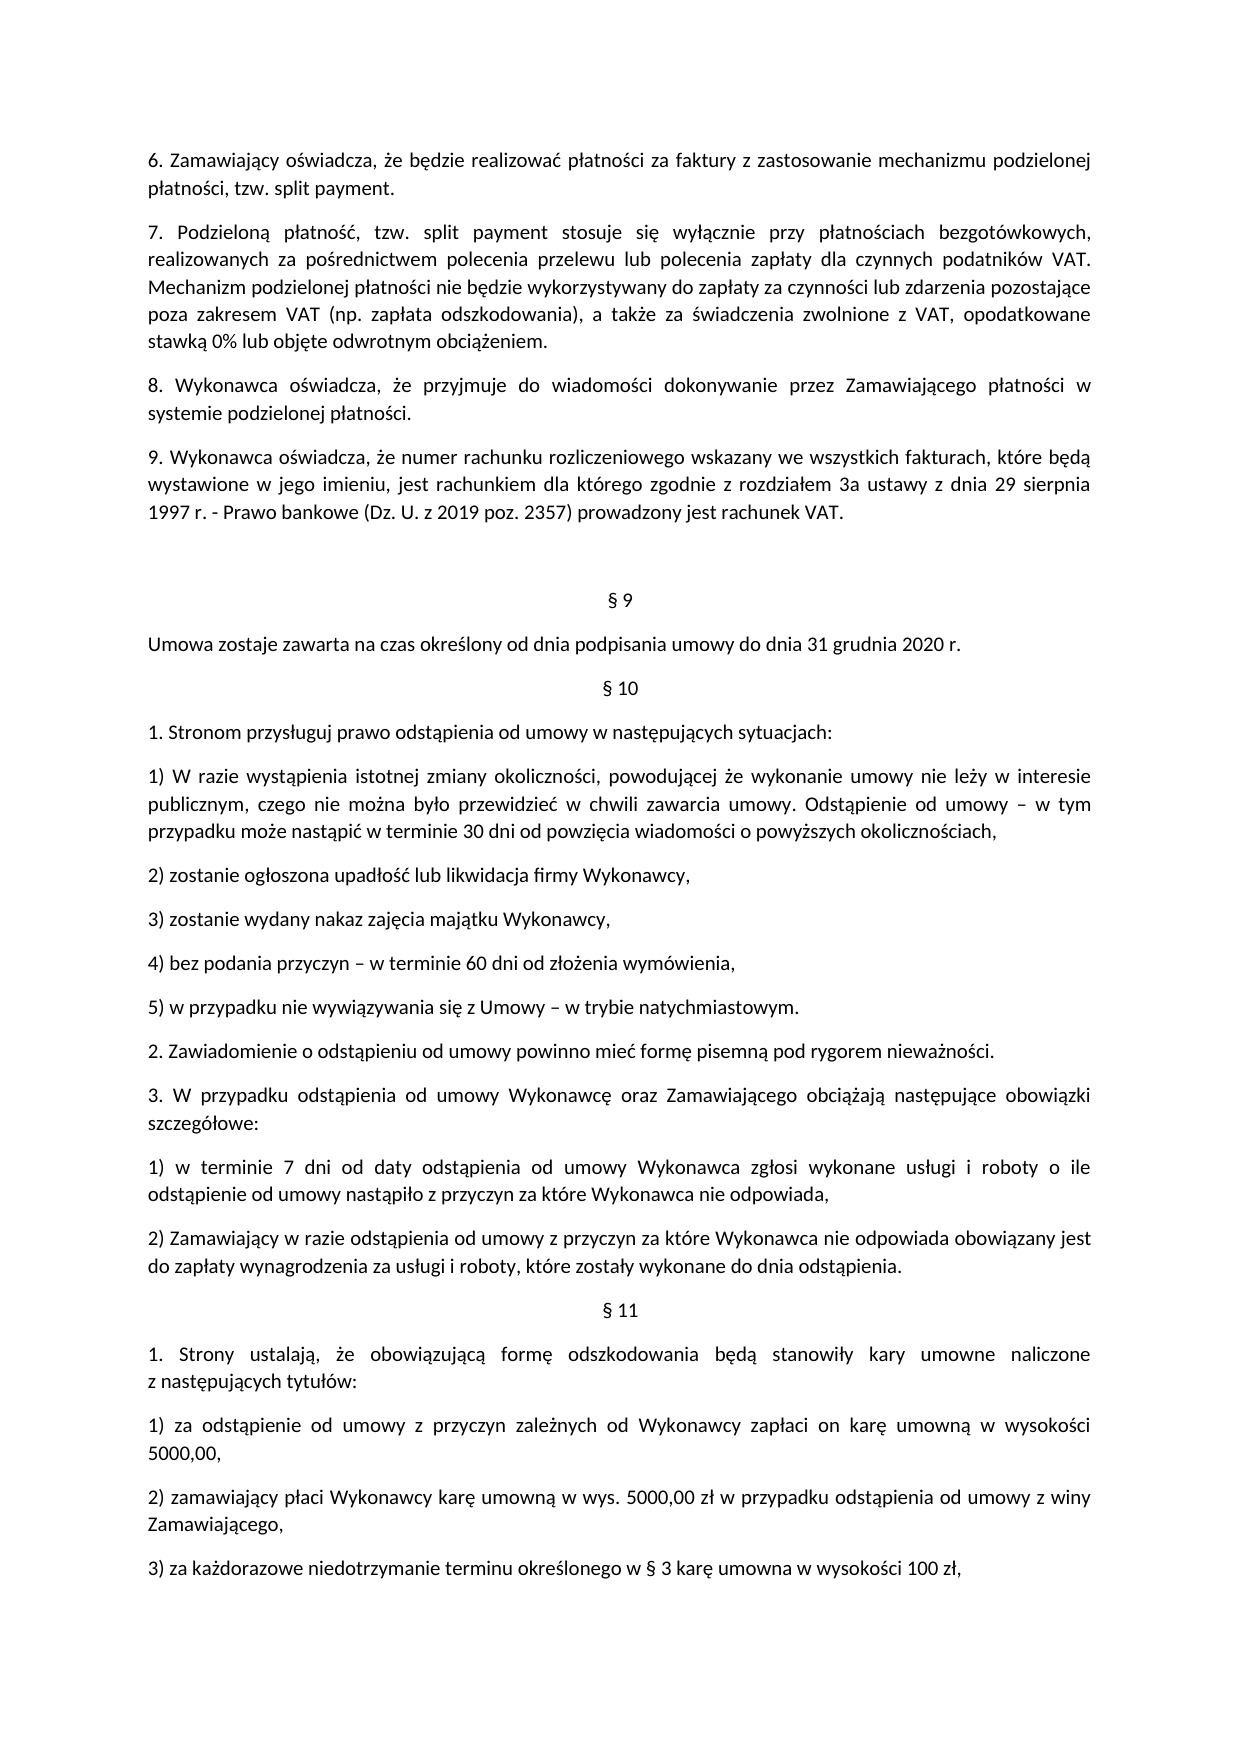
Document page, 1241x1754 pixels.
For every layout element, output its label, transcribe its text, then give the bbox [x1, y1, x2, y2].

text 2) Zamawiający w razie odstąpienia od umowy z przyczyn za które Wykonawca nie odpowiada obowiązany jest do zapłaty wynagrodzenia za usługi i roboty, które zostały wykonane do dnia odstąpienia. [148, 1225, 1093, 1278]
text Umowa zostaje zawarta na czas określony od dnia podpisania umowy do dnia 31 grudnia 2020 r. [148, 631, 1093, 657]
text 1. Strony ustalają, że obowiązującą formę odszkodowania będą stanowiły kary umowne naliczone z następujących tytułów: [148, 1341, 1093, 1394]
text 3. W przypadku odstąpienia od umowy Wykonawcę oraz Zamawiającego obciążają następujące obowiązki szczegółowe: [148, 1082, 1093, 1135]
text 9. Wykonawca oświadcza, że numer rachunku rozliczeniowego wskazany we wszystkich fakturach, które będą wystawione w jego imieniu, jest rachunkiem dla którego zgodnie z rozdziałem 3a ustawy z dnia 29 sierpnia 1997 r. - Prawo bankowe (Dz. U. z 2019 poz. 2357) prowadzony jest rachunek VAT. [148, 444, 1093, 524]
text 6. Zamawiający oświadcza, że będzie realizować płatności za faktury z zastosowanie mechanizmu podzielonej płatności, tzw. split payment. [148, 148, 1093, 200]
text 5) w przypadku nie wywiązywania się z Umowy – w trybie natychmiastowym. [148, 994, 1093, 1020]
text 2) zamawiający płaci Wykonawcy karę umowną w wys. 5000,00 zł w przypadku odstąpienia od umowy z winy Zamawiającego, [148, 1484, 1093, 1537]
text 4) bez podania przyczyn – w terminie 60 dni od złożenia wymówienia, [148, 950, 1093, 976]
text 3) zostanie wydany nakaz zajęcia majątku Wykonawcy, [148, 906, 1093, 932]
text 3) za każdorazowe niedotrzymanie terminu określonego w § 3 karę umowna w wysokości 100 zł, [148, 1555, 1093, 1581]
text 2) zostanie ogłoszona upadłość lub likwidacja firmy Wykonawcy, [148, 862, 1093, 888]
text § 11 [148, 1297, 1093, 1322]
text § 10 [148, 675, 1093, 701]
text 1. Stronom przysługuj prawo odstąpienia od umowy w następujących sytuacjach: [148, 719, 1093, 745]
text 1) W razie wystąpienia istotnej zmiany okoliczności, powodującej że wykonanie umowy nie leży w interesie publicznym, czego nie można było przewidzieć w chwili zawarcia umowy. Odstąpienie od umowy – w tym przypadku może nastąpić w terminie 30 dni od powzięcia wiadomości o powyższych okolicznościach, [148, 763, 1093, 843]
text 1) za odstąpienie od umowy z przyczyn zależnych od Wykonawcy zapłaci on karę umowną w wysokości 5000,00, [148, 1412, 1093, 1465]
text § 9 [148, 587, 1093, 612]
text 7. Podzieloną płatność, tzw. split payment stosuje się wyłącznie przy płatnościach bezgotówkowych, realizowanych za pośrednictwem polecenia przelewu lub polecenia zapłaty dla czynnych podatników VAT. Mechanizm podzielonej płatności nie będzie wykorzystywany do zapłaty za czynności lub zdarzenia pozostające poza zakresem VAT (np. zapłata odszkodowania), a także za świadczenia zwolnione z VAT, opodatkowane stawką 0% lub objęte odwrotnym obciążeniem. [148, 219, 1093, 354]
text 1) w terminie 7 dni od daty odstąpienia od umowy Wykonawca zgłosi wykonane usługi i roboty o ile odstąpienie od umowy nastąpiło z przyczyn za które Wykonawca nie odpowiada, [148, 1154, 1093, 1207]
text 2. Zawiadomienie o odstąpieniu od umowy powinno mieć formę pisemną pod rygorem nieważności. [148, 1038, 1093, 1064]
text 8. Wykonawca oświadcza, że przyjmuje do wiadomości dokonywanie przez Zamawiającego płatności w systemie podzielonej płatności. [148, 373, 1093, 426]
